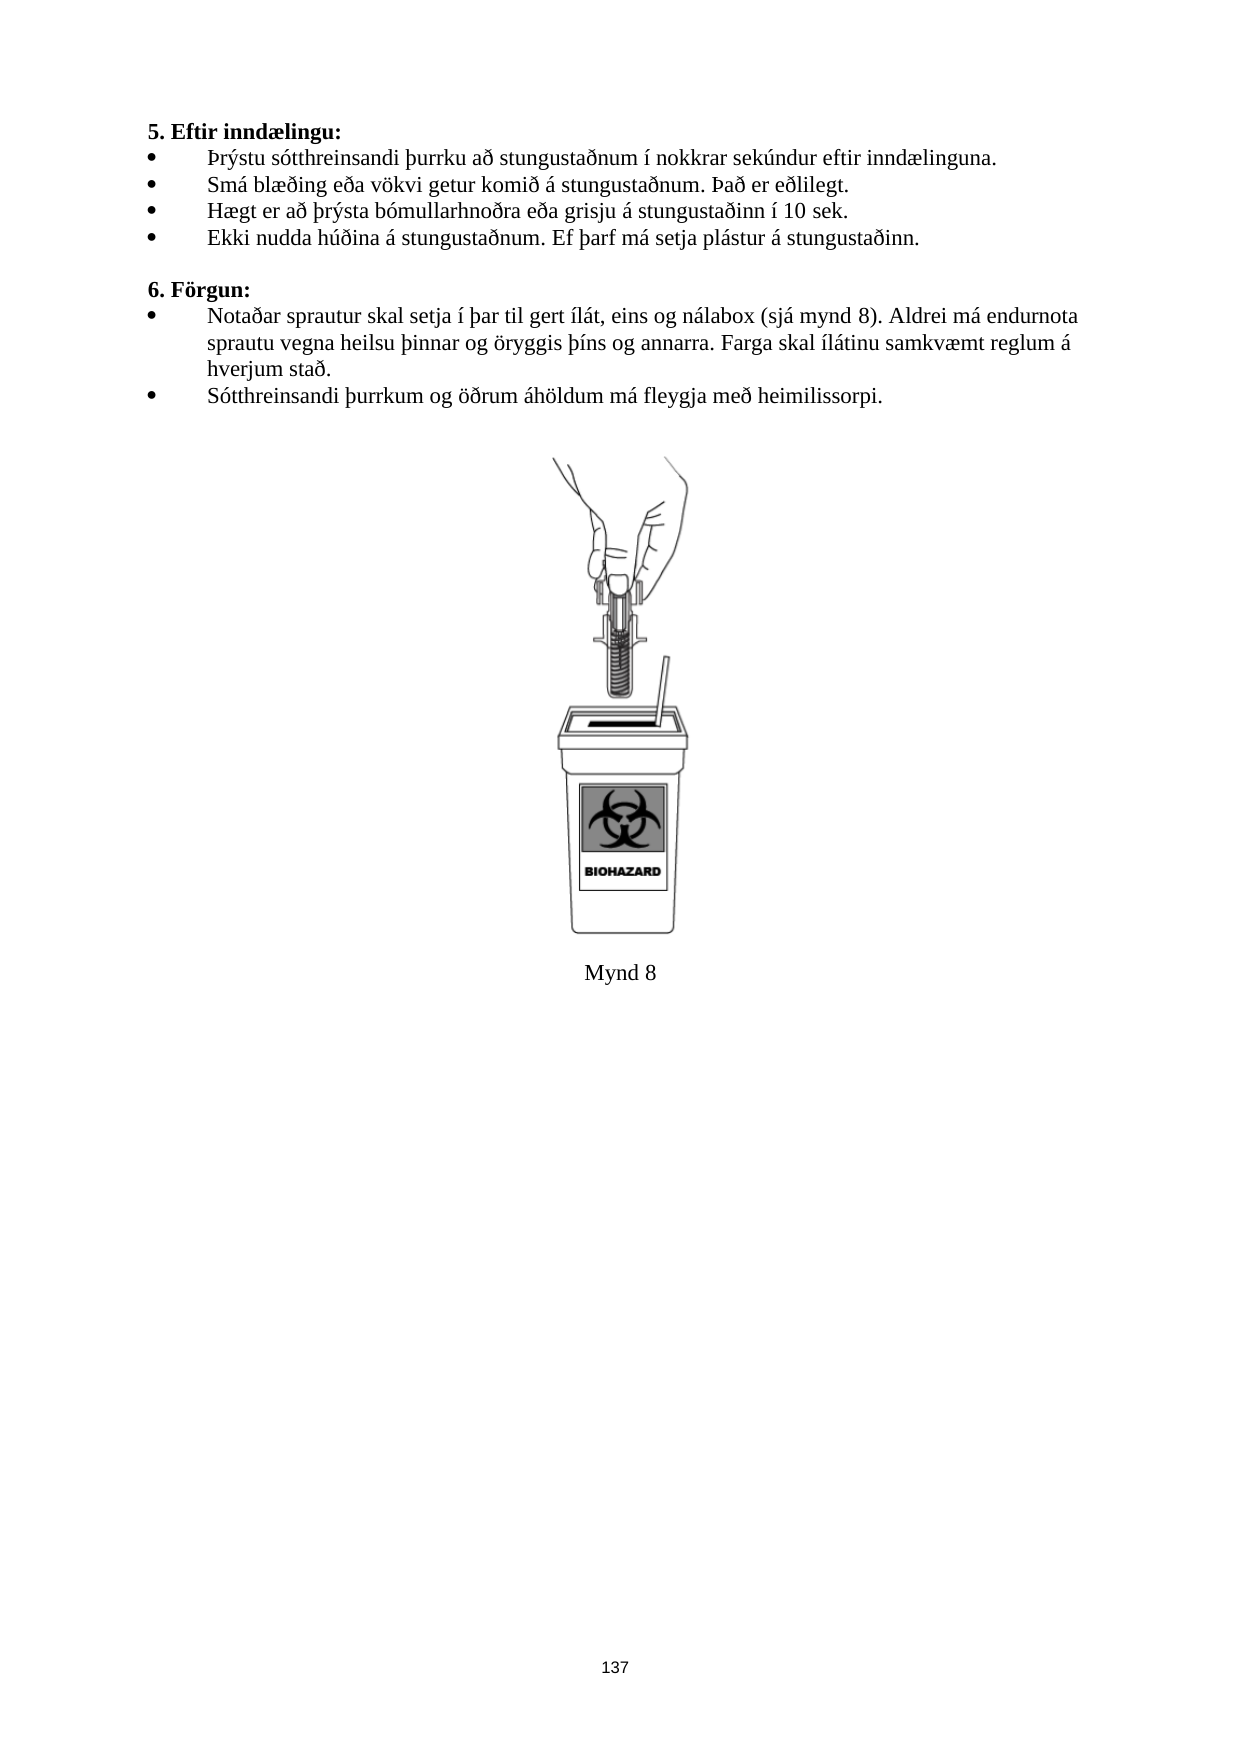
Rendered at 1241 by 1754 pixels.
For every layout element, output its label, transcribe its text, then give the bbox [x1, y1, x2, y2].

picture [523, 434, 717, 960]
list Hægt er að þrýsta bómullarhnoðra eða grisju á stungustaðinn í 10 sek. [148, 197, 1092, 223]
text 6. Förgun: [148, 276, 1092, 303]
list Sótthreinsandi þurrkum og öðrum áhöldum má fleygja með heimilissorpi. [148, 382, 1092, 408]
list Smá blæðing eða vökvi getur komið á stungustaðnum. Það er eðlilegt. [148, 171, 1092, 197]
list Notaðar sprautur skal setja í þar til gert ílát, eins og nálabox (sjá mynd 8). Aldrei má endurnota sprautu vegna heilsu þinnar og öryggis þíns og annarra. Farga skal ílátinu samkvæmt reglum á hverjum stað. [148, 303, 1092, 382]
list Ekki nudda húðina á stungustaðnum. Ef þarf má setja plástur á stungustaðinn. [148, 223, 1092, 250]
list Þrýstu sótthreinsandi þurrku að stungustaðnum í nokkrar sekúndur eftir inndælinguna. [148, 144, 1092, 171]
text Mynd 8 [148, 959, 1092, 986]
text 5. Eftir inndælingu: [148, 118, 1092, 144]
